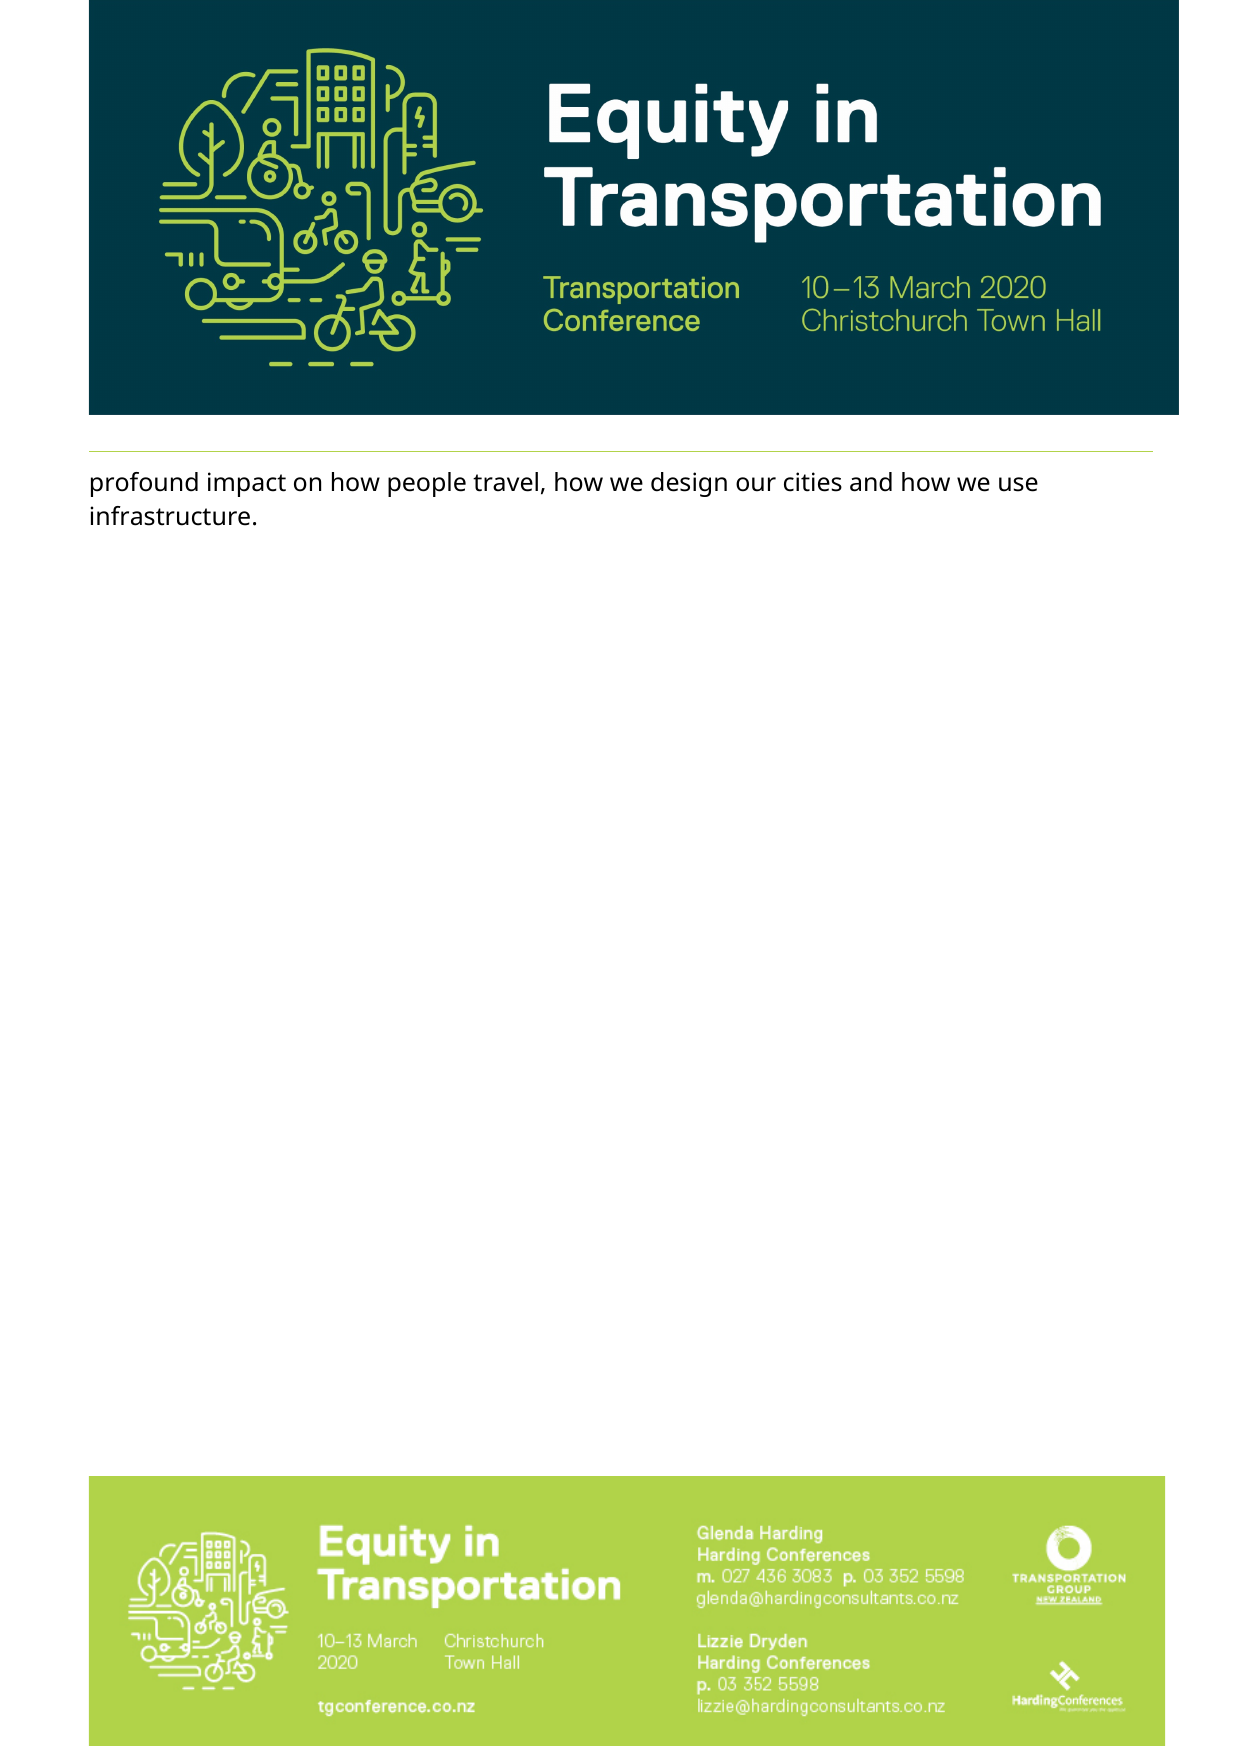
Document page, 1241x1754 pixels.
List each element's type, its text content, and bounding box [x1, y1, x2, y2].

picture [864, 276, 879, 299]
picture [215, 195, 247, 200]
picture [1056, 309, 1074, 331]
picture [635, 314, 700, 333]
picture [647, 101, 686, 143]
picture [247, 140, 314, 200]
picture [817, 101, 828, 142]
picture [317, 65, 331, 81]
picture [165, 253, 184, 266]
picture [334, 64, 349, 82]
picture [276, 81, 300, 88]
picture [543, 166, 592, 227]
picture [351, 64, 365, 81]
picture [1077, 315, 1089, 331]
picture [850, 314, 868, 332]
picture [313, 191, 339, 245]
picture [160, 121, 225, 202]
picture [88, 1476, 1166, 1746]
picture [292, 222, 318, 256]
picture [853, 276, 862, 299]
picture [570, 281, 583, 299]
picture [817, 84, 828, 93]
picture [708, 281, 739, 299]
picture [456, 248, 478, 252]
picture [755, 182, 797, 242]
picture [980, 275, 1012, 299]
picture [1092, 309, 1100, 331]
picture [270, 96, 300, 136]
picture [178, 100, 244, 176]
picture [994, 167, 1006, 178]
picture [869, 311, 878, 332]
picture [590, 183, 619, 225]
picture [824, 309, 837, 331]
picture [801, 182, 843, 226]
picture [994, 184, 1005, 225]
picture [313, 277, 386, 352]
picture [317, 131, 365, 169]
picture [332, 86, 349, 102]
picture [621, 182, 656, 226]
picture [713, 91, 743, 143]
picture [1008, 316, 1028, 331]
picture [597, 100, 640, 160]
picture [309, 297, 323, 303]
picture [307, 362, 334, 366]
picture [269, 361, 292, 366]
picture [1062, 182, 1102, 227]
picture [802, 276, 811, 298]
picture [702, 277, 706, 299]
picture [317, 86, 329, 102]
picture [199, 252, 204, 267]
picture [446, 236, 481, 242]
picture [542, 276, 560, 298]
picture [695, 101, 707, 142]
picture [350, 361, 375, 366]
picture [352, 85, 365, 102]
picture [187, 253, 194, 266]
picture [711, 182, 749, 226]
picture [609, 314, 635, 332]
picture [249, 218, 271, 242]
picture [838, 99, 877, 143]
picture [369, 308, 416, 351]
picture [543, 308, 596, 332]
picture [695, 84, 707, 94]
picture [1013, 182, 1054, 227]
picture [288, 297, 300, 303]
picture [991, 315, 1006, 331]
picture [159, 207, 345, 310]
picture [391, 222, 451, 306]
picture [801, 308, 820, 331]
picture [385, 65, 405, 113]
picture [333, 230, 359, 255]
picture [977, 309, 994, 331]
picture [382, 92, 483, 235]
picture [1015, 276, 1029, 298]
picture [666, 182, 705, 227]
picture [241, 68, 298, 114]
picture [932, 282, 954, 299]
picture [750, 100, 788, 156]
picture [674, 282, 687, 298]
picture [953, 310, 968, 331]
picture [849, 184, 877, 227]
picture [1029, 275, 1046, 299]
picture [262, 117, 282, 137]
picture [689, 279, 699, 298]
picture [913, 315, 926, 331]
picture [840, 315, 848, 331]
picture [1031, 315, 1045, 331]
picture [162, 181, 197, 186]
picture [955, 174, 986, 227]
picture [202, 318, 306, 342]
picture [239, 217, 246, 224]
picture [221, 272, 247, 290]
picture [160, 217, 272, 267]
picture [929, 314, 951, 331]
picture [362, 248, 387, 274]
picture [316, 106, 329, 123]
picture [346, 181, 372, 240]
picture [222, 72, 255, 99]
picture [332, 106, 365, 123]
picture [618, 279, 672, 304]
picture [290, 48, 376, 169]
picture [813, 275, 829, 298]
picture [586, 282, 615, 299]
picture [414, 107, 424, 127]
picture [914, 182, 952, 227]
picture [880, 309, 910, 331]
picture [549, 84, 590, 142]
picture [559, 282, 569, 299]
picture [598, 309, 608, 332]
picture [915, 282, 929, 299]
picture [880, 174, 911, 227]
picture [889, 276, 913, 299]
picture [957, 277, 971, 299]
